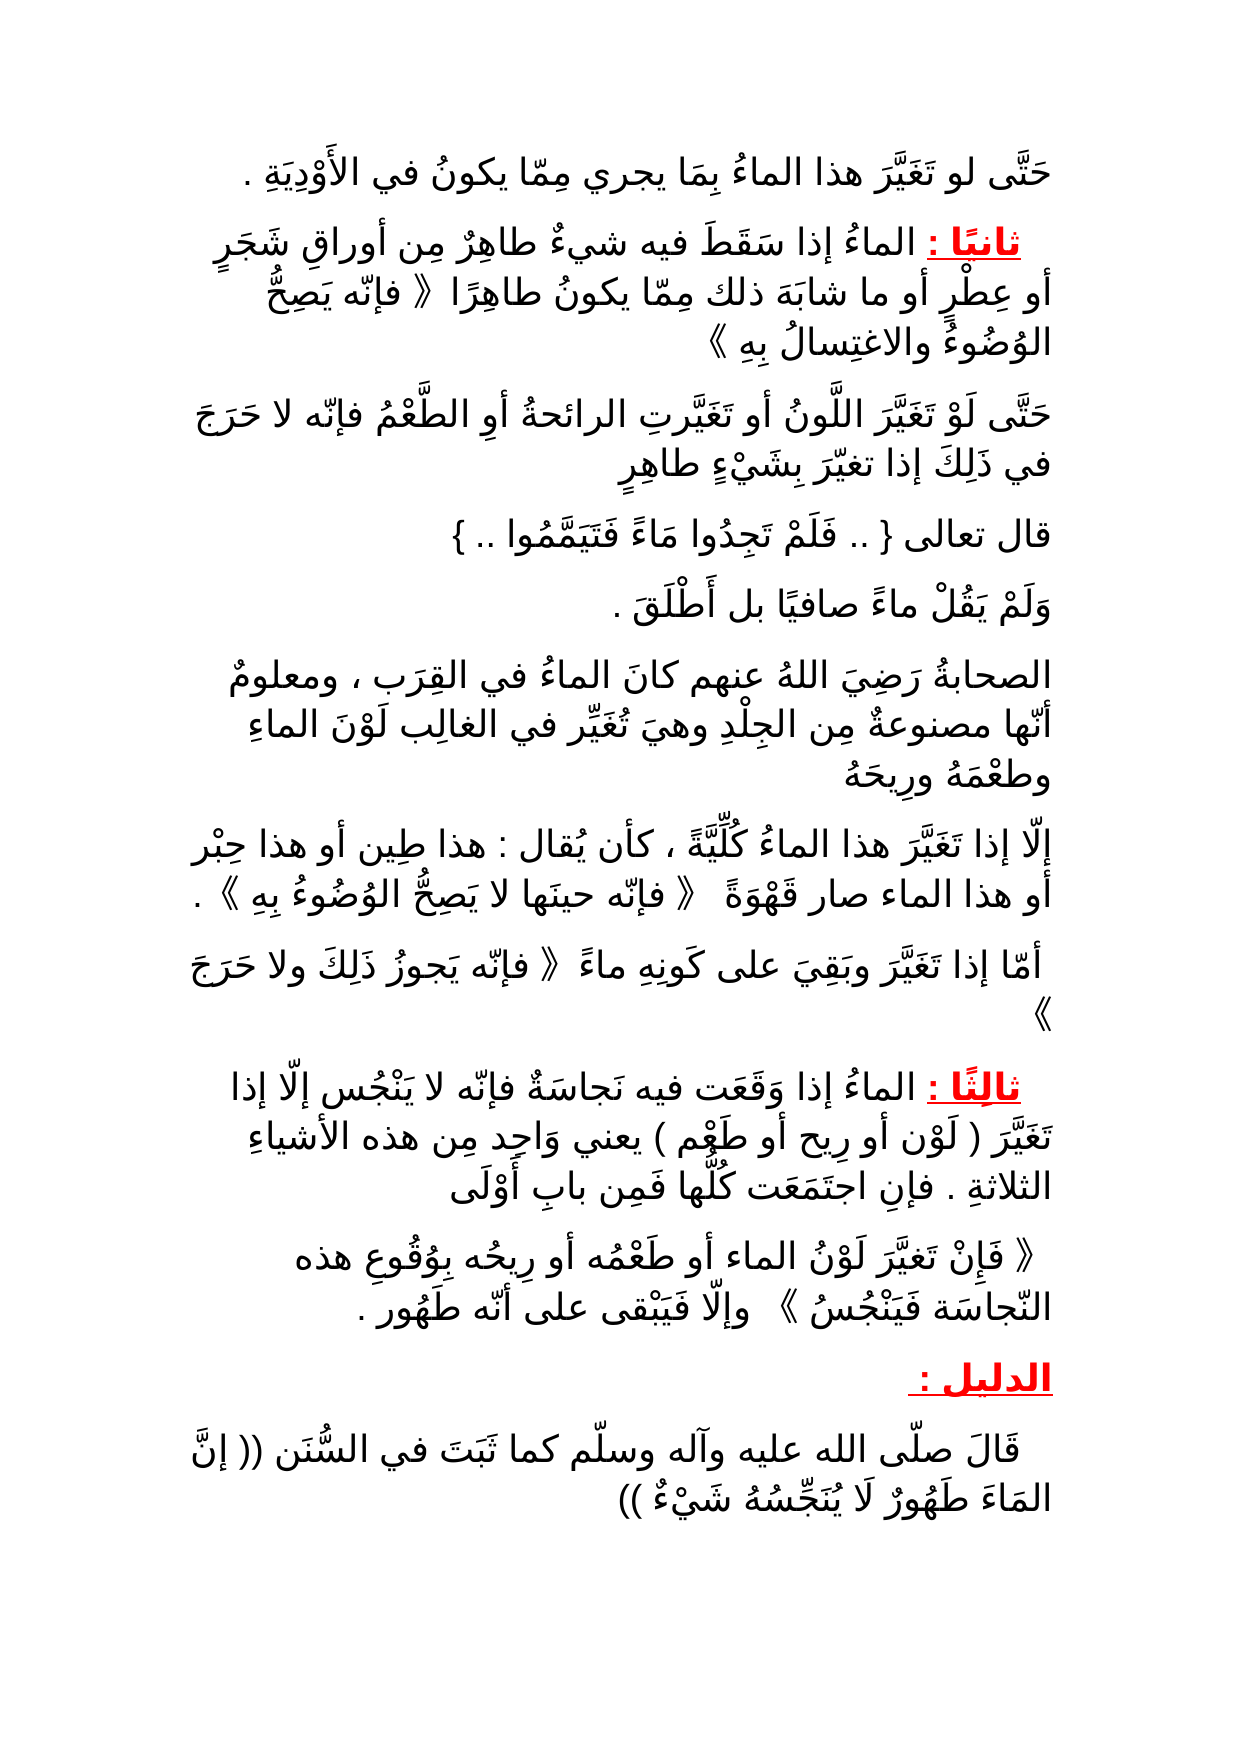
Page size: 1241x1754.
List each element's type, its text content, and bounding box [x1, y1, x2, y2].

text قَالَ صلّى الله عليه وآله وسلّم كما ثَبَتَ في السُّنَن (( إنَّ المَاءَ طَهُورٌ لَا يُنَجِّسُهُ شَيْءٌ )) [187, 1427, 1053, 1519]
text حَتَّى لَوْ تَغَيَّرَ اللَّونُ أو تَغَيَّرتِ الرائحةُ أوِ الطَّعْمُ فإنّه لا حَرَجَ في ذَلِكَ إذا تغيّرَ بِشَيْءٍ طاهِرٍ [187, 392, 1053, 485]
text قال تعالى { .. فَلَمْ تَجِدُوا مَاءً فَتَيَمَّمُوا .. } [187, 512, 1053, 555]
text إلّا إذا تَغَيَّرَ هذا الماءُ كُلِّيَّةً ، كأن يُقال : هذا طِين أو هذا حِبْر أو هذا الماء صار قَهْوَةً 《 فإنّه حينَها لا يَصِحُّ الوُضُوءُ بِهِ 》. [187, 822, 1053, 916]
text ثالِثًا : الماءُ إذا وَقَعَت فيه نَجاسَةٌ فإنّه لا يَنْجُس إلّا إذا تَغَيَّرَ ( لَوْن أو رِيح أو طَعْم ) يعني وَاحِد مِن هذه الأشياءِ الثلاثةِ . فإنِ اجتَمَعَت كُلُّها فَمِن بابِ أَوْلَى [187, 1065, 1053, 1207]
text حَتَّى لو تَغَيَّرَ هذا الماءُ بِمَا يجري مِمّا يكونُ في الأَوْدِيَةِ . [187, 150, 1053, 193]
text 《 فَإِنْ تَغيَّرَ لَوْنُ الماء أو طَعْمُه أو رِيحُه بِوُقُوعِ هذه النّجاسَة فَيَنْجُسُ 》 وإلّا فَيَبْقى على أنّه طَهُور . [187, 1234, 1053, 1329]
text ثانيًا : الماءُ إذا سَقَطَ فيه شيءٌ طاهِرٌ مِن أوراقِ شَجَرٍ أو عِطْرٍ أو ما شابَهَ ذلك مِمّا يكونُ طاهِرًا《 فإنّه يَصِحُّ الوُضُوءُ والاغتِسالُ بِهِ 》 [187, 220, 1053, 364]
text أمّا إذا تَغَيَّرَ وبَقِيَ على كَونِهِ ماءً《 فإنّه يَجوزُ ذَلِكَ ولا حَرَجَ 》 [187, 943, 1053, 1038]
text الصحابةُ رَضِيَ اللهُ عنهم كانَ الماءُ في القِرَب ، ومعلومٌ أنّها مصنوعةٌ مِن الجِلْدِ وهيَ تُغَيِّر في الغالِب لَوْنَ الماءِ وطعْمَهُ ورِيحَهُ [187, 653, 1053, 795]
text وَلَمْ يَقُلْ ماءً صافيًا بل أَطْلَقَ . [187, 582, 1053, 626]
text الدليل : [187, 1356, 1053, 1399]
